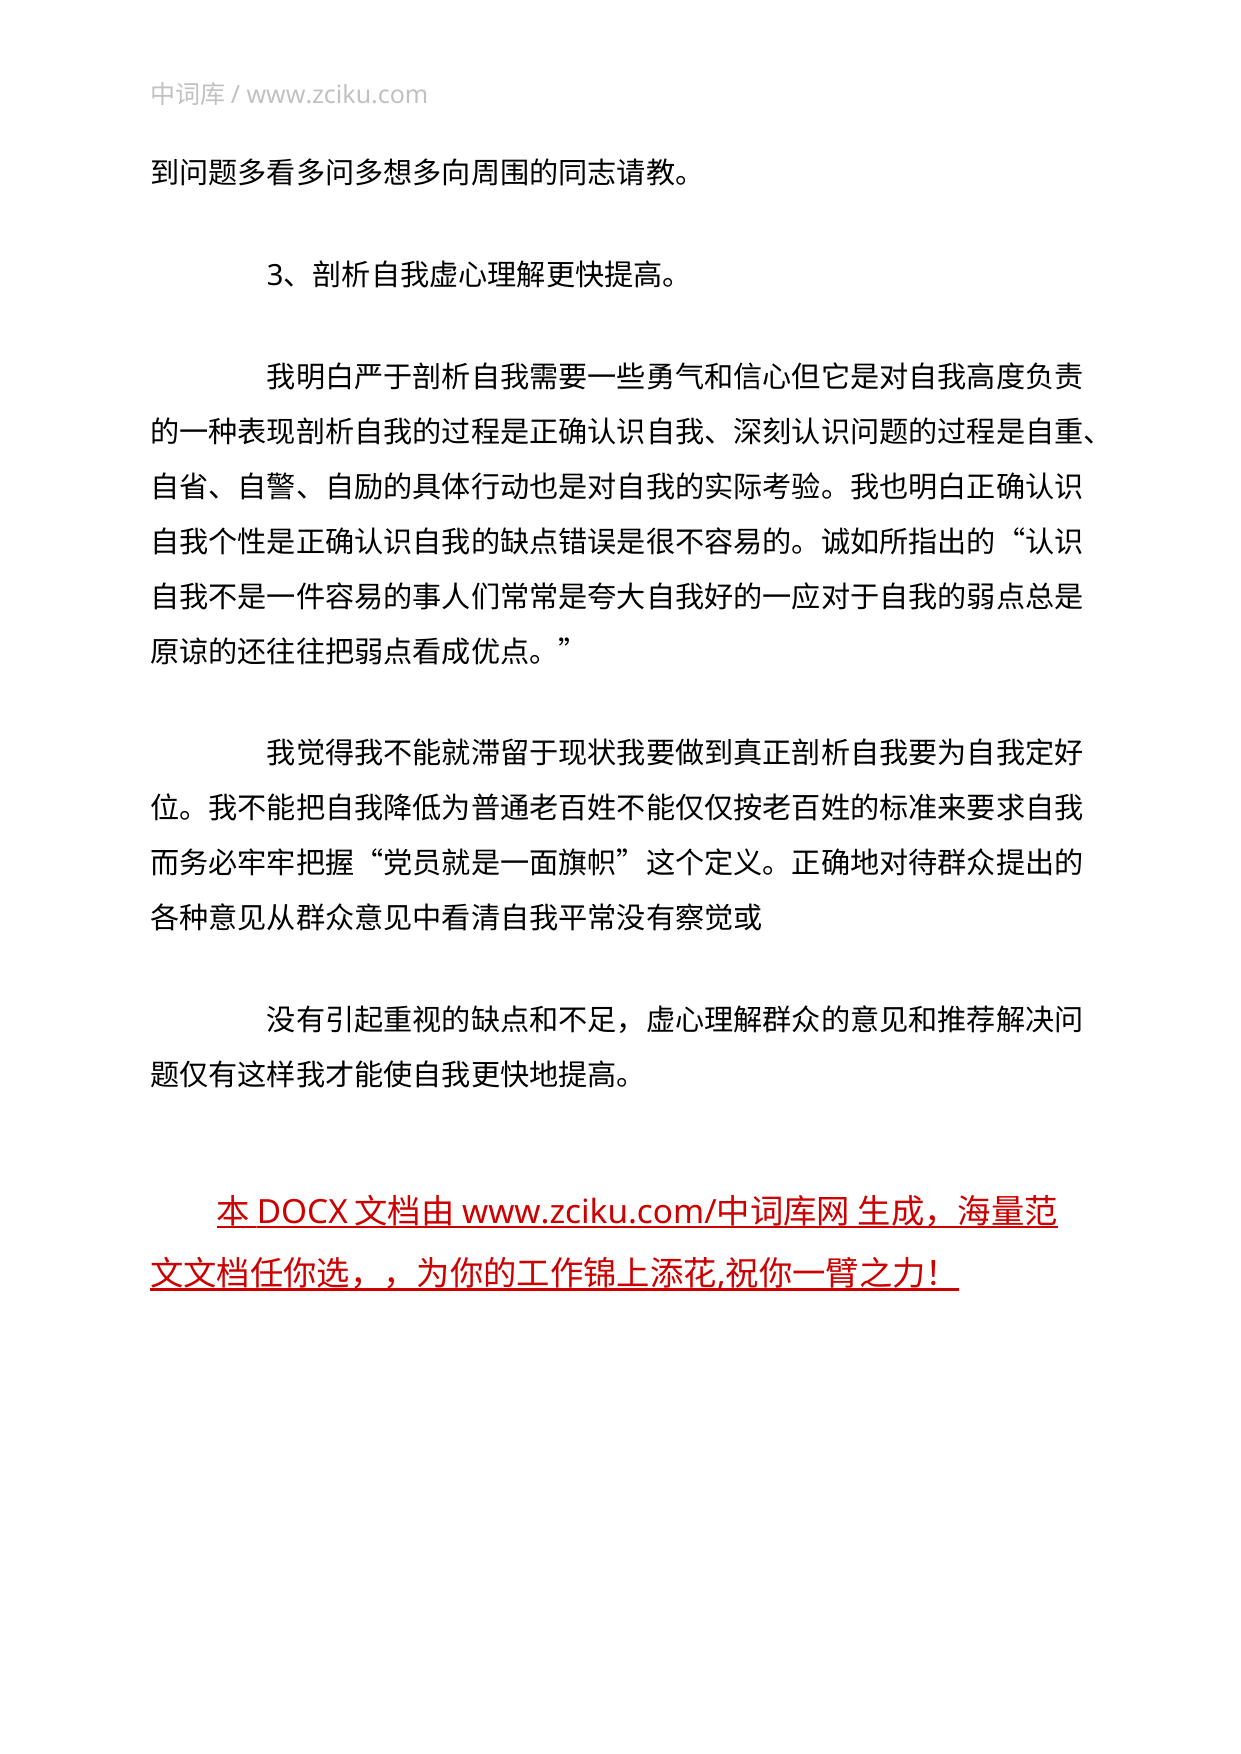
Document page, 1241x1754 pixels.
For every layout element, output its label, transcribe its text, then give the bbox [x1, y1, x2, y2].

text 我觉得我不能就滞留于现状我要做到真正剖析自我要为自我定好位。我不能把自我降低为普通老百姓不能仅仅按老百姓的标准来要求自我而务必牢牢把握“党员就是一面旗帜”这个定义。正确地对待群众提出的各种意见从群众意见中看清自我平常没有察觉或 [150, 730, 1090, 937]
text 没有引起重视的缺点和不足，虚心理解群众的意见和推荐解决问题仅有这样我才能使自我更快地提高。 [150, 996, 1090, 1094]
text 本DOCX文档由 www.zciku.com/中词库网 生成，海量范文文档任你选，，为你的工作锦上添花,祝你一臂之力！ [150, 1184, 1090, 1296]
text 3、剖析自我虚心理解更快提高。 [150, 252, 1090, 294]
text 我明白严于剖析自我需要一些勇气和信心但它是对自我高度负责的一种表现剖析自我的过程是正确认识自我、深刻认识问题的过程是自重、自省、自警、自励的具体行动也是对自我的实际考验。我也明白正确认识自我个性是正确认识自我的缺点错误是很不容易的。诚如所指出的“认识自我不是一件容易的事人们常常是夸大自我好的一应对于自我的弱点总是原谅的还往往把弱点看成优点。” [150, 354, 1090, 671]
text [150, 150, 1090, 192]
